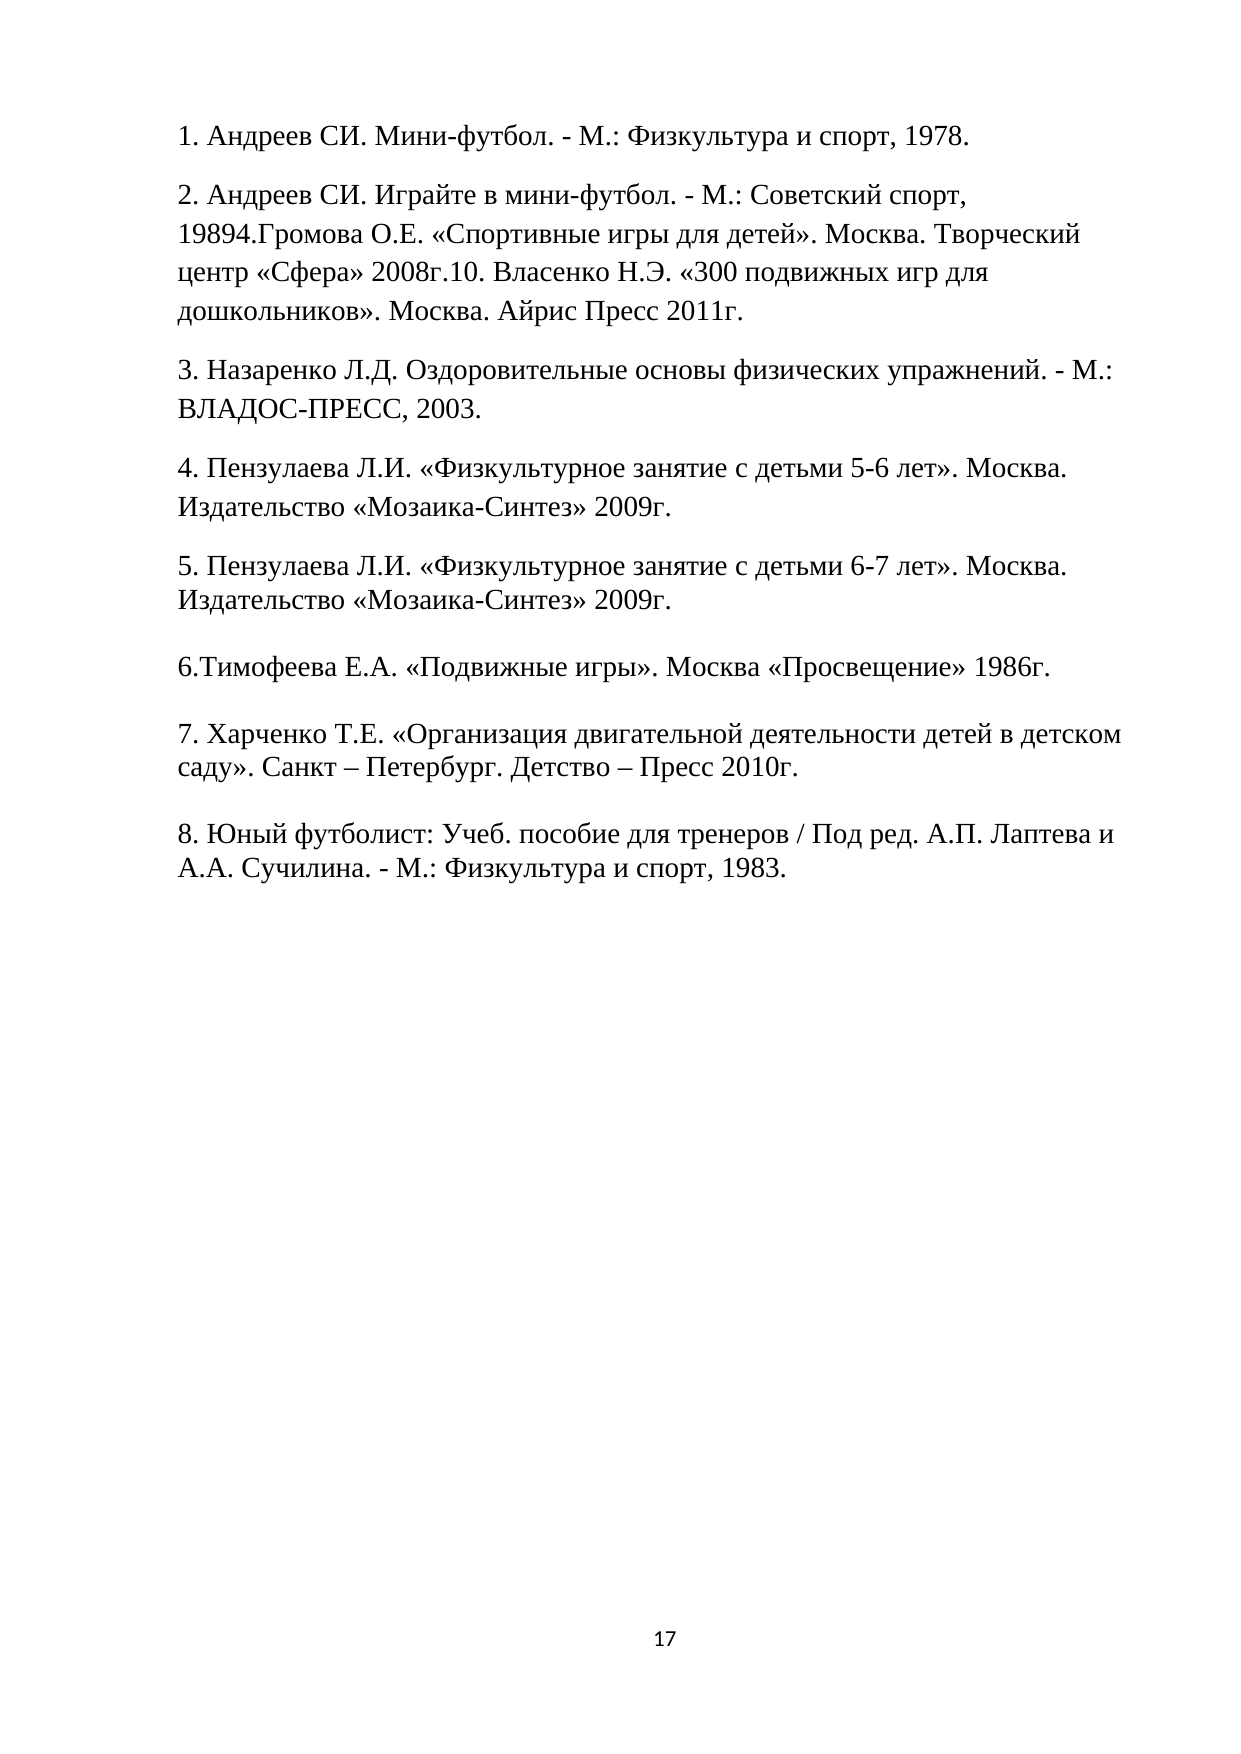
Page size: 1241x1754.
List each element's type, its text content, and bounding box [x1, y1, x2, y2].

text 8. Юный футболист: Учеб. пособие для тренеров / Под ред. А.П. Лаптева и А.А. Сучилина. - М.: Физкультура и спорт, 1983. [177, 817, 1152, 884]
text 7. Харченко Т.Е. «Организация двигательной деятельности детей в детском саду». Санкт – Петербург. Детство – Пресс 2010г. [177, 716, 1152, 783]
text 5. Пензулаева Л.И. «Физкультурное занятие с детьми 6-7 лет». Москва. Издательство «Мозаика-Синтез» 2009г. [177, 548, 1152, 615]
text 4. Пензулаева Л.И. «Физкультурное занятие с детьми 5-6 лет». Москва. Издательство «Мозаика-Синтез» 2009г. [177, 450, 1152, 522]
text 1. Андреев СИ. Мини-футбол. - М.: Физкультура и спорт, 1978. [177, 118, 1152, 152]
text 2. Андреев СИ. Играйте в мини-футбол. - М.: Советский спорт, 19894.Громова О.Е. «Спортивные игры для детей». Москва. Творческий центр «Сфера» 2008г.10. Власенко Н.Э. «300 подвижных игр для дошкольников». Москва. Айрис Пресс 2011г. [177, 177, 1152, 327]
text 6.Тимофеева Е.А. «Подвижные игры». Москва «Просвещение» 1986г. [177, 649, 1152, 682]
text 3. Назаренко Л.Д. Оздоровительные основы физических упражнений. - М.: ВЛАДОС-ПРЕСС, 2003. [177, 352, 1152, 424]
